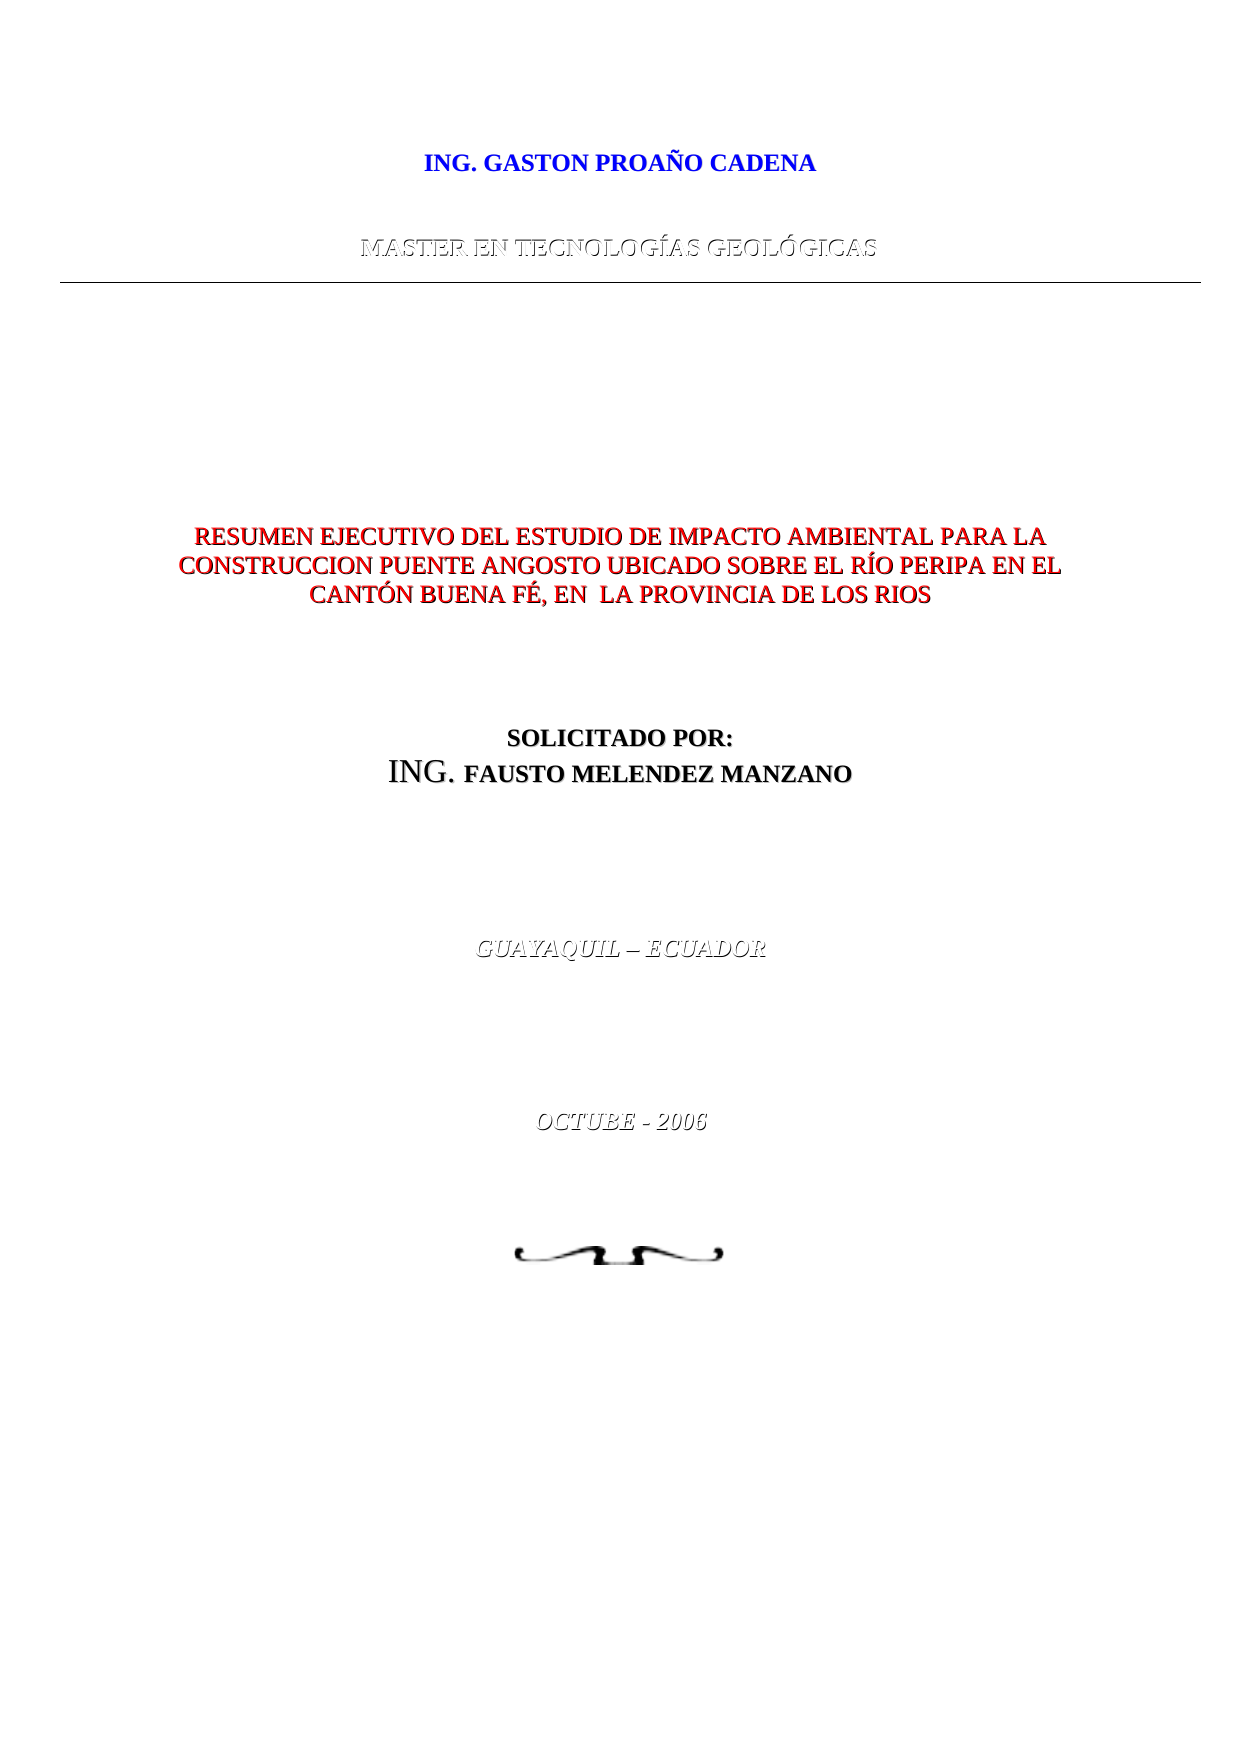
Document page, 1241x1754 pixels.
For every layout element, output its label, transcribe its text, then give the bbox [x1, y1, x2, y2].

text GUAYAQUIL – ECUADOR [177, 933, 1063, 962]
subtitle ING. GASTON PROAÑO CADENA [177, 148, 1063, 176]
subtitle MASTER EN TECNOLOGÍAS GEOLÓGICAS [177, 234, 1063, 263]
subtitle ING. FAUSTO MELENDEZ MANZANO [177, 751, 1063, 790]
subtitle SOLICITADO POR: [177, 723, 1063, 751]
text RESUMEN EJECUTIVO DEL ESTUDIO DE IMPACTO AMBIENTAL PARA ANGOSTO UBICADO SOBRE EL RÍO PERIPA EN EL CANTÓN BUENA FÉ, EN LOS RIOS [177, 521, 1063, 608]
subtitle OCTUBE - 2006 [177, 1106, 1063, 1135]
